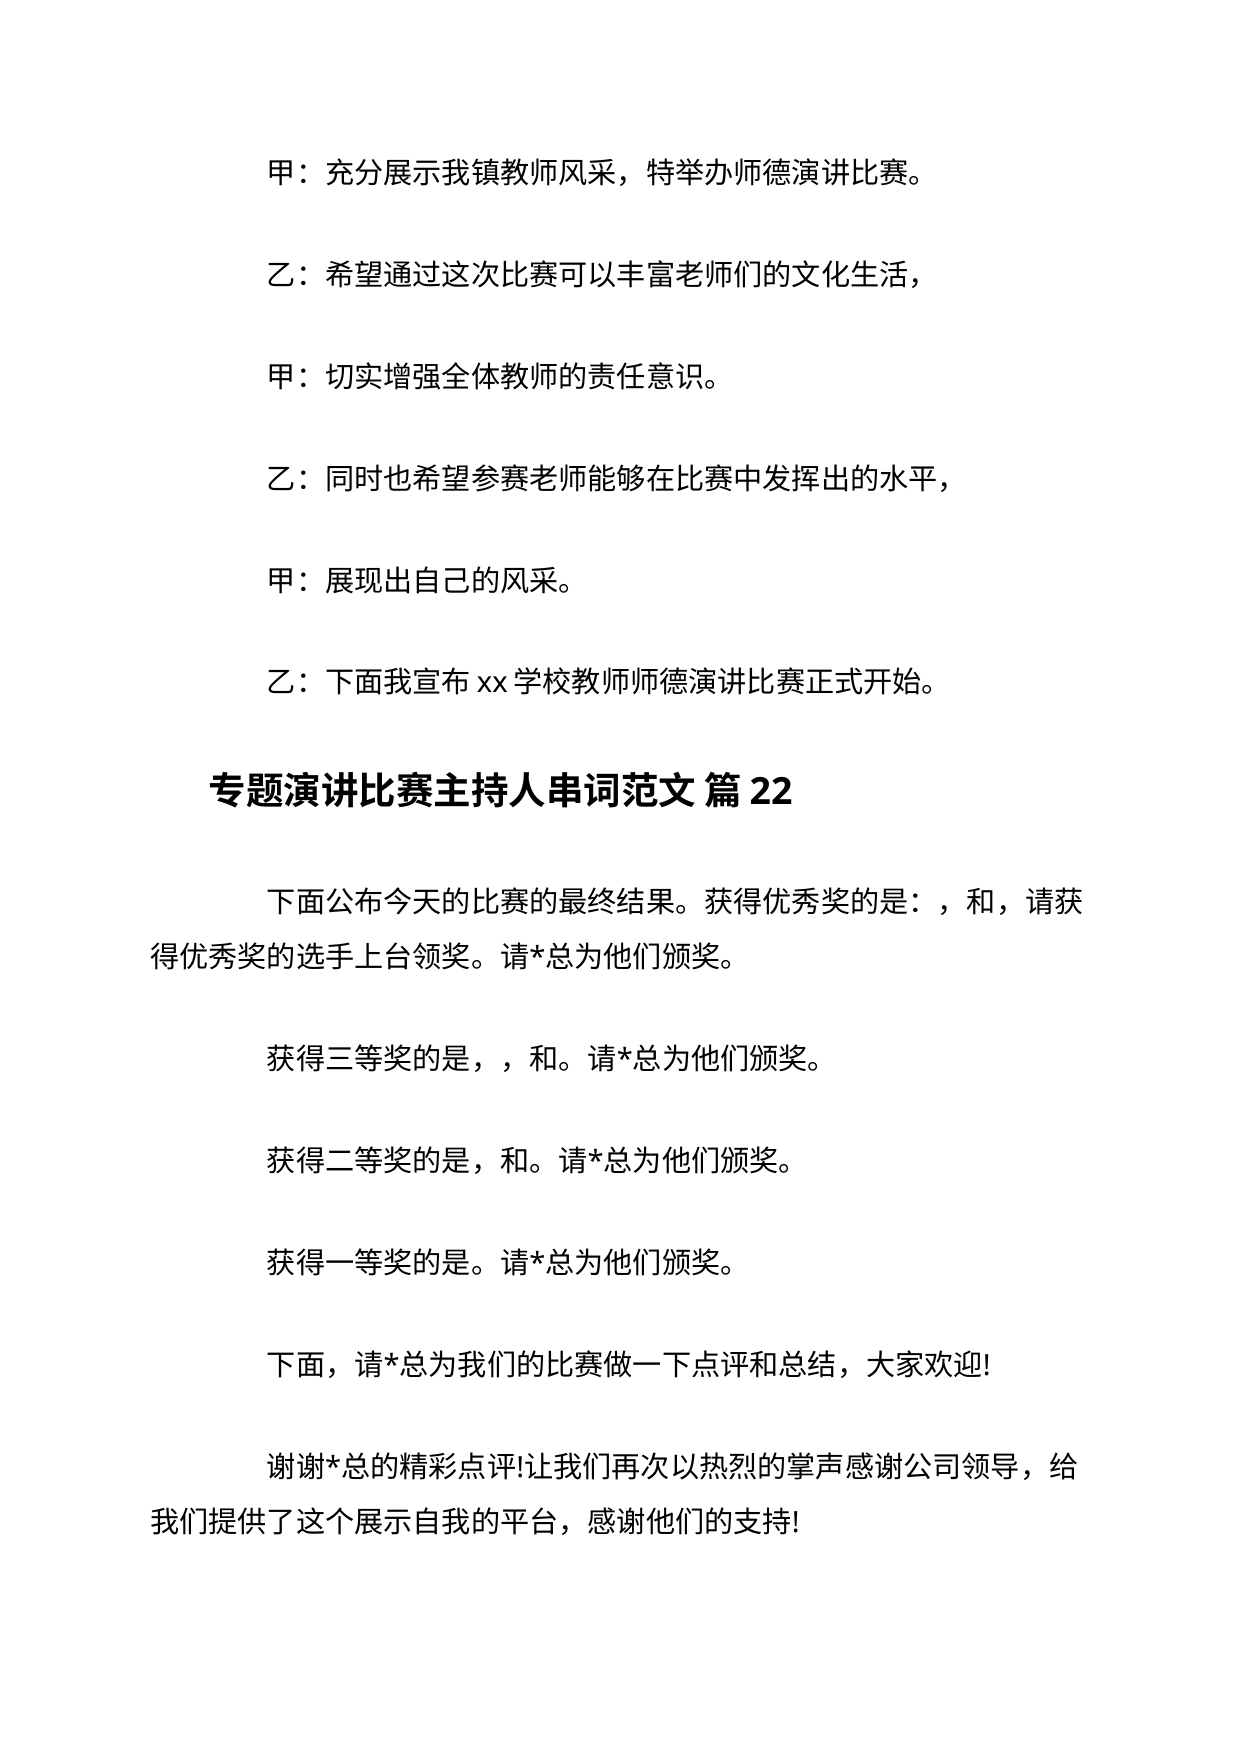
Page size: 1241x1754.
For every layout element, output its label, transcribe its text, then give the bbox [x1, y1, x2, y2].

text 下面，请*总为我们的比赛做一下点评和总结，大家欢迎! [150, 1341, 1090, 1384]
text 甲：切实增强全体教师的责任意识。 [150, 353, 1090, 396]
text 乙：同时也希望参赛老师能够在比赛中发挥出的水平， [150, 455, 1090, 498]
text 获得一等奖的是。请*总为他们颁奖。 [150, 1239, 1090, 1282]
text 乙：希望通过这次比赛可以丰富老师们的文化生活， [150, 252, 1090, 294]
text 甲：充分展示我镇教师风采，特举办师德演讲比赛。 [150, 150, 1090, 192]
text 谢谢*总的精彩点评!让我们再次以热烈的掌声感谢公司领导，给我们提供了这个展示自我的平台，感谢他们的支持! [150, 1443, 1090, 1541]
text 乙：下面我宣布xx学校教师师德演讲比赛正式开始。 [150, 659, 1090, 701]
text 下面公布今天的比赛的最终结果。获得优秀奖的是：，和，请获得优秀奖的选手上台领奖。请*总为他们颁奖。 [150, 878, 1090, 976]
text 获得二等奖的是，和。请*总为他们颁奖。 [150, 1137, 1090, 1180]
text 专题演讲比赛主持人串词范文 篇22 [150, 761, 1090, 815]
text 甲：展现出自己的风采。 [150, 557, 1090, 599]
text 获得三等奖的是，，和。请*总为他们颁奖。 [150, 1035, 1090, 1078]
